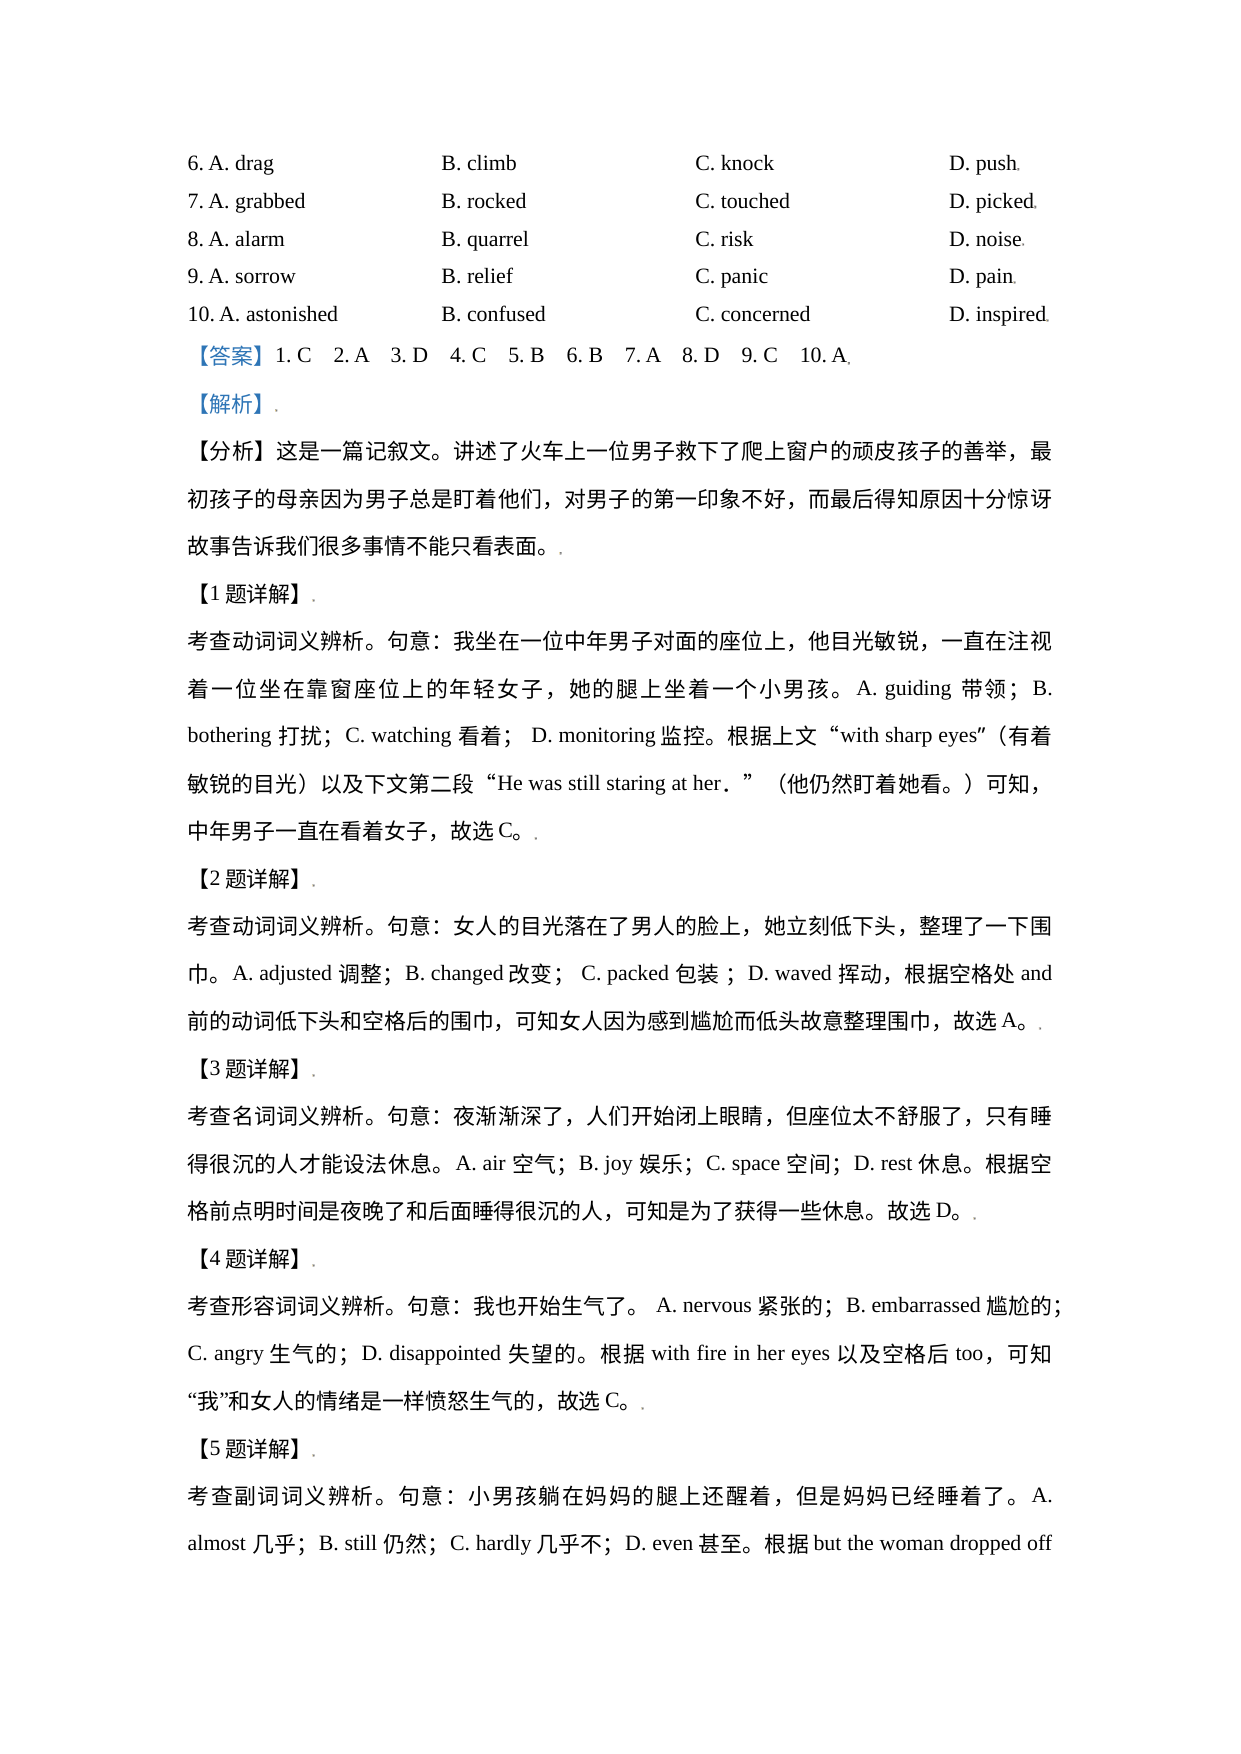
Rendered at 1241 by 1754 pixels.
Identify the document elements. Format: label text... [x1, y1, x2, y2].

text 10. A. astonished B. confused C. concerned D. inspired [187, 301, 1053, 326]
text 考查动词词义辨析。句意：女人的目光落在了男人的脸上，她立刻低下头，整理了一下围巾。A. adjusted 调整；B. changed改变； C. packed 包装 ；D. waved 挥动，根据空格处and 前的动词低下头和空格后的围巾，可知女人因为感到尴尬而低头故意整理围巾，故选A。 [187, 909, 1053, 1036]
text 【4题详解】 [187, 1242, 1053, 1273]
text 考查名词词义辨析。句意：夜渐渐深了，人们开始闭上眼睛，但座位太不舒服了，只有睡得很沉的人才能设法休息。A. air 空气；B. joy 娱乐；C. space 空间；D. rest 休息。根据空格前点明时间是夜晚了和后面睡得很沉的人，可知是为了获得一些休息。故选D。 [187, 1099, 1053, 1226]
text 【2题详解】 [187, 862, 1053, 893]
text 考查形容词词义辨析。句意：我也开始生气了。 A. nervous 紧张的；B. embarrassed 尴尬的；C. angry生气的；D. disappointed 失望的。根据with fire in her eyes以及空格后too，可知“我”和女人的情绪是一样愤怒生气的，故选C。 [187, 1289, 1053, 1416]
text 8. A. alarm B. quarrel C. risk D. noise [187, 226, 1053, 251]
text 【1题详解】 [187, 577, 1053, 608]
text 考查动词词义辨析。句意：我坐在一位中年男子对面的座位上，他目光敏锐，一直在注视着一位坐在靠窗座位上的年轻女子，她的腿上坐着一个小男孩。A. guiding 带领；B. bothering 打扰；C. watching 看着； D. monitoring监控。根据上文“with sharp eyes”（有着敏锐的目光）以及下文第二段“He was still staring at her．”（他仍然盯着她看。）可知，中年男子一直在看着女子，故选C。 [187, 624, 1053, 846]
text 【解析】 [187, 387, 1053, 418]
text 【5题详解】 [187, 1432, 1053, 1463]
text 6. A. drag B. climb C. knock D. push [187, 150, 1053, 175]
text 【答案】1. C 2. A 3. D 4. C 5. B 6. B 7. A 8. D 9. C 10. A [187, 339, 1053, 371]
text 【3题详解】 [187, 1052, 1053, 1083]
text 【分析】这是一篇记叙文。讲述了火车上一位男子救下了爬上窗户的顽皮孩子的善举，最初孩子的母亲因为男子总是盯着他们，对男子的第一印象不好，而最后得知原因十分惊讶。故事告诉我们很多事情不能只看表面。 [187, 434, 1053, 561]
text 9. A. sorrow B. relief C. panic D. pain [187, 263, 1053, 289]
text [187, 1479, 1053, 1558]
text 7. A. grabbed B. rocked C. touched D. picked [187, 188, 1053, 213]
